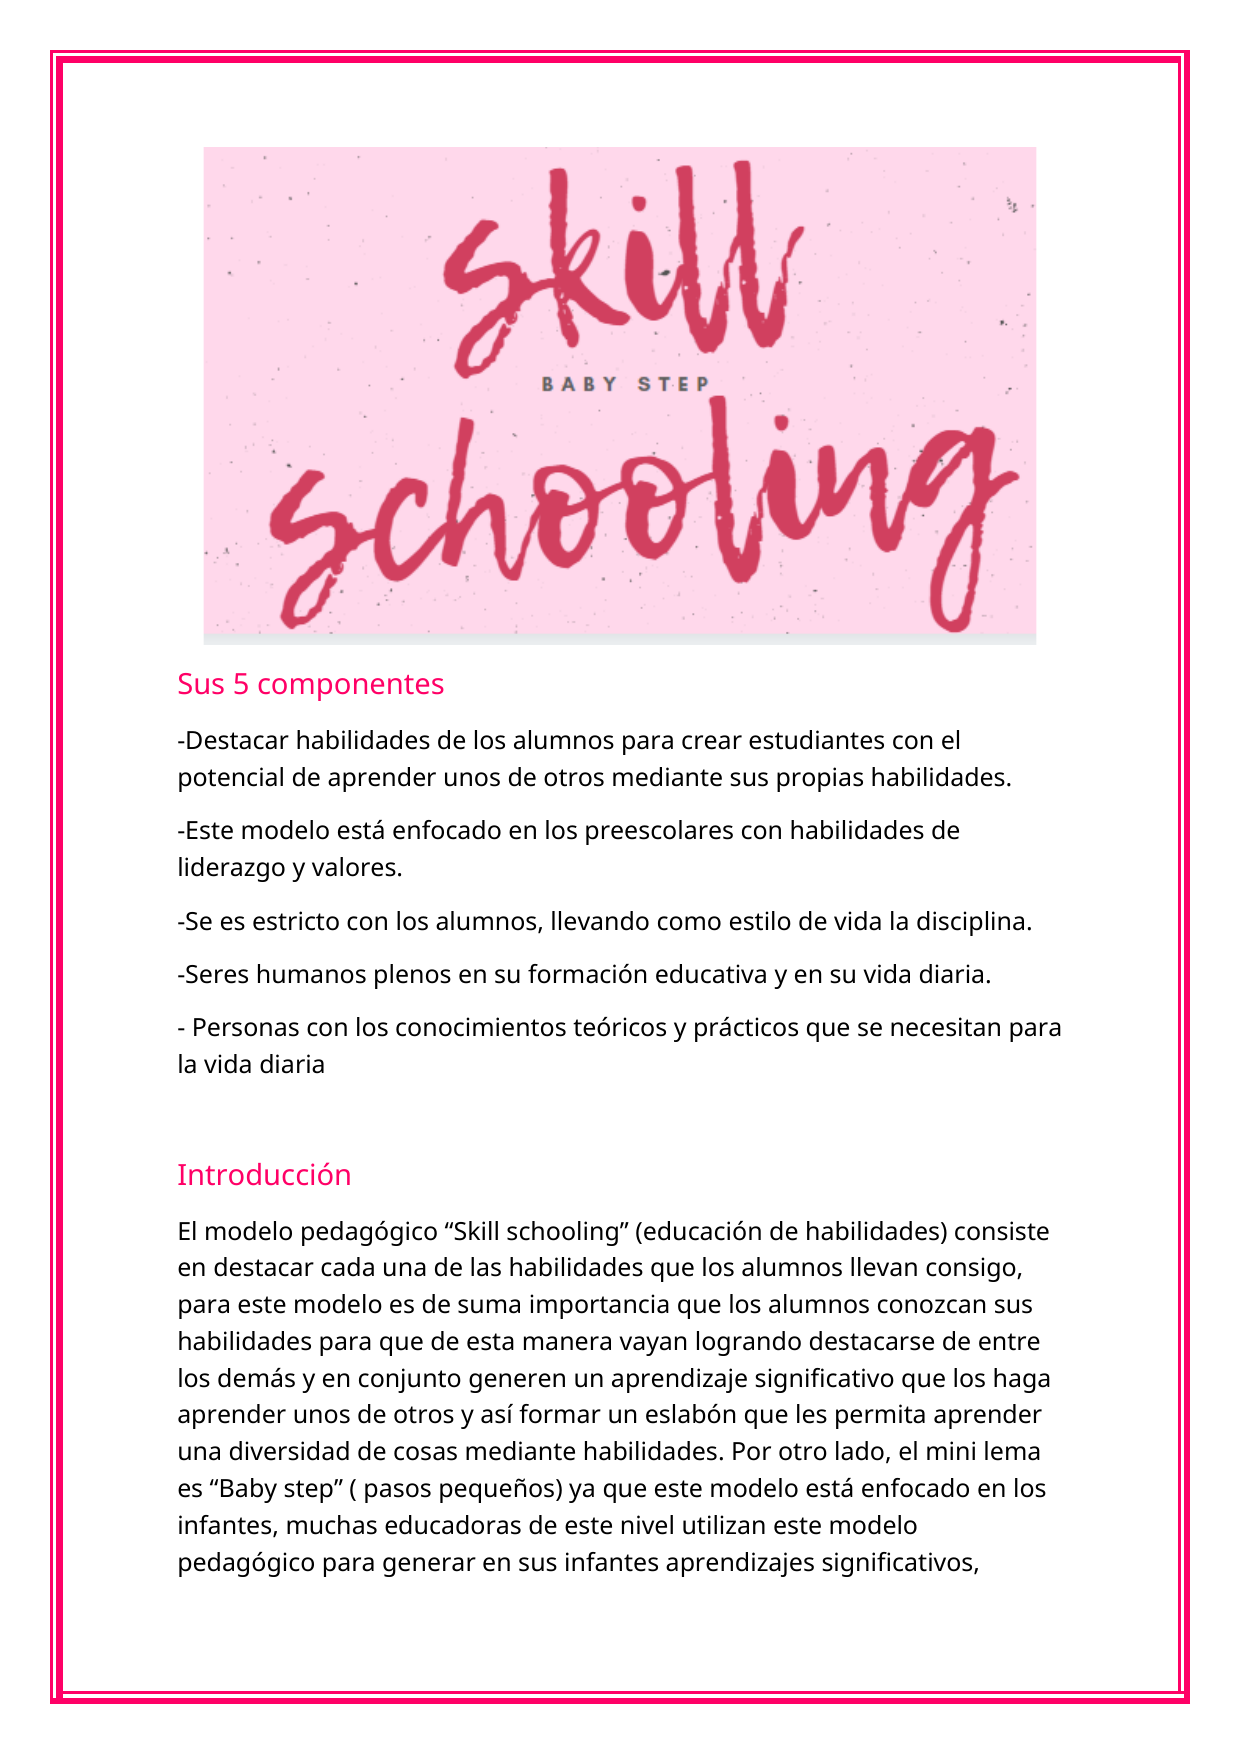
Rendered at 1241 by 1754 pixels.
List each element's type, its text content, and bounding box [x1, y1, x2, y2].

text Sus 5 componentes [177, 663, 1063, 703]
text - Personas con los conocimientos teóricos y prácticos que se necesitan para la vida diaria [177, 1010, 1063, 1081]
text -Este modelo está enfocado en los preescolares con habilidades de liderazgo y valores. [177, 813, 1063, 884]
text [177, 1213, 1063, 1578]
text Introducción [177, 1154, 1063, 1193]
text -Destacar habilidades de los alumnos para crear estudiantes con el potencial de aprender unos de otros mediante sus propias habilidades. [177, 723, 1063, 794]
text -Seres humanos plenos en su formación educativa y en su vida diaria. [177, 957, 1063, 991]
text -Se es estricto con los alumnos, llevando como estilo de vida la disciplina. [177, 903, 1063, 937]
